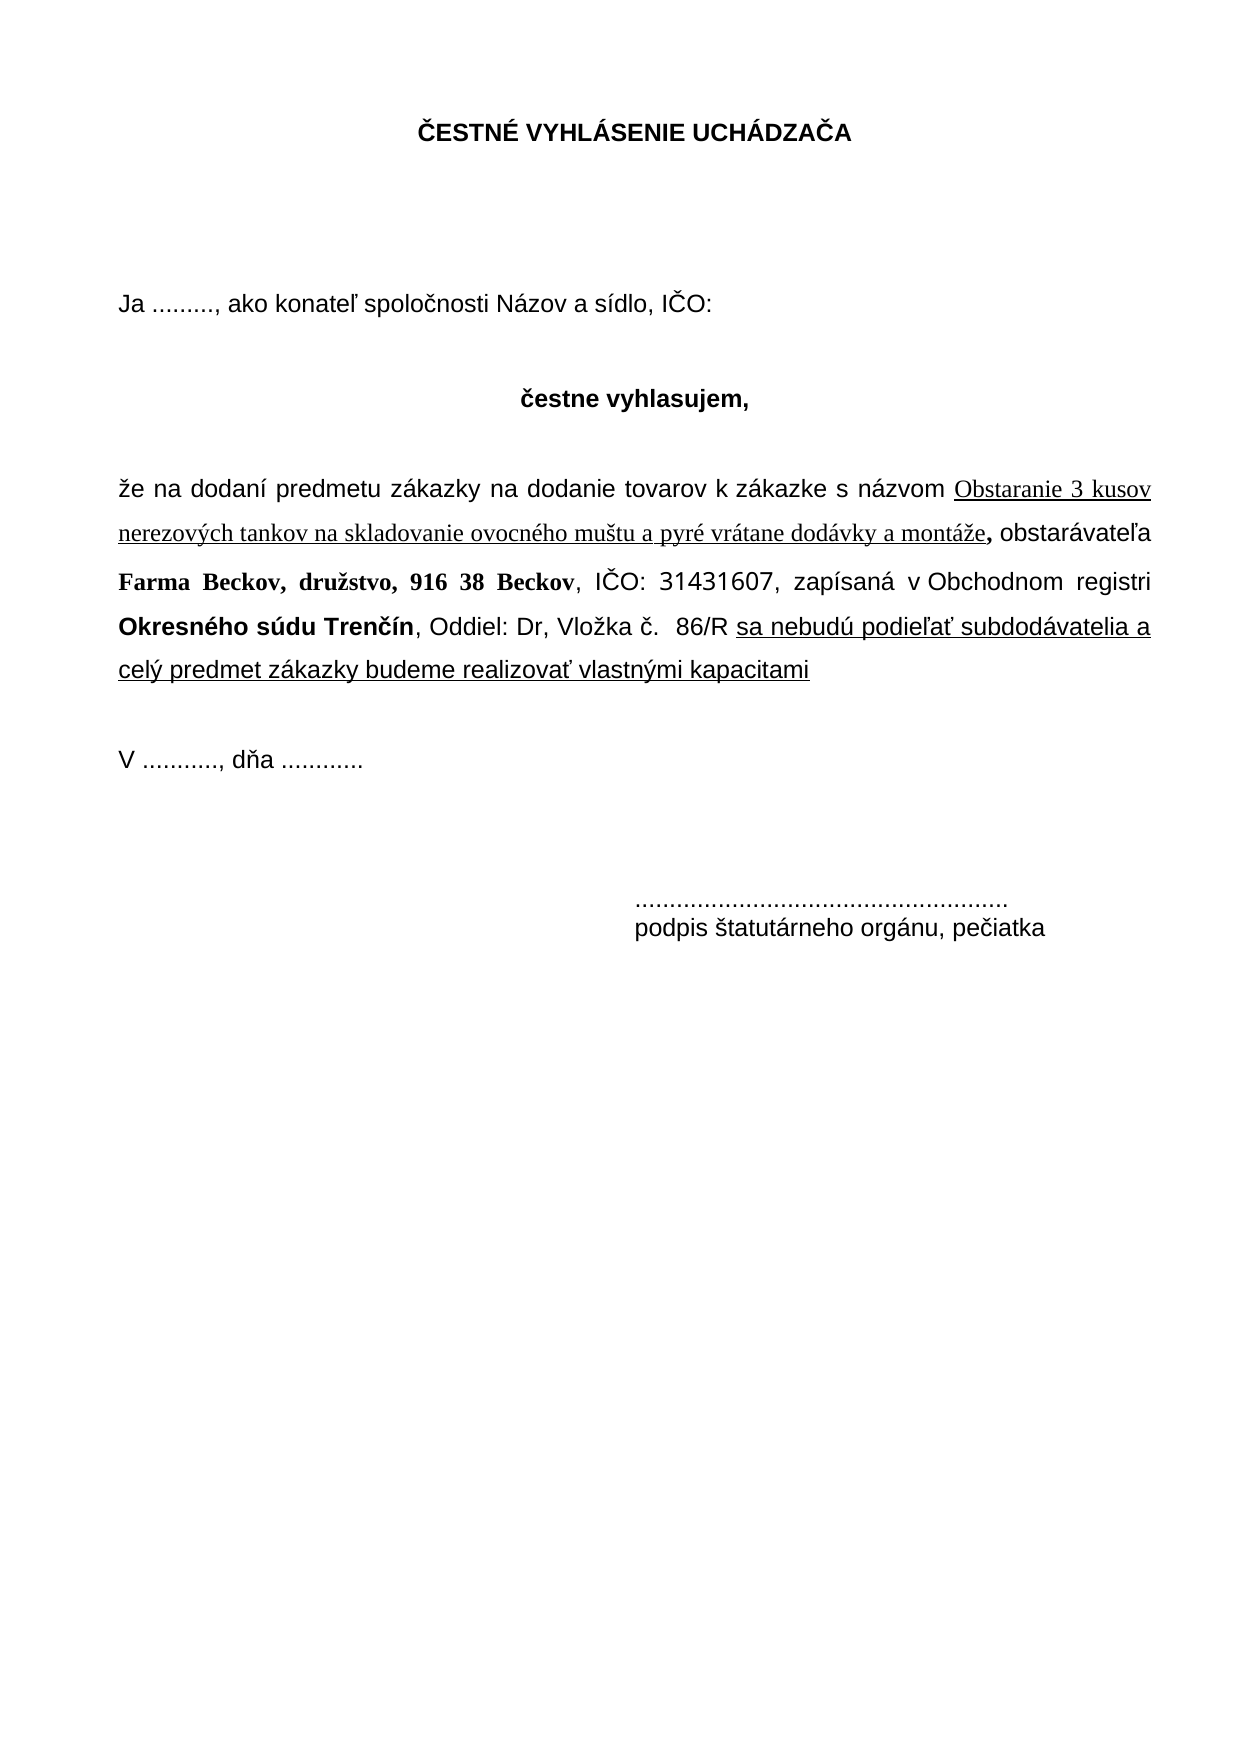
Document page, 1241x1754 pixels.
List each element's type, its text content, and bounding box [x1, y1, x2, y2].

text podpis štatutárneho orgánu, pečiatka [561, 913, 1151, 942]
text ...................................................... [118, 884, 1151, 913]
text V ..........., dňa ............ [118, 746, 1151, 774]
text čestne vyhlasujem, [118, 384, 1151, 413]
text že na dodaní predmetu zákazky na dodanie tovarov k zákazke s názvom Obstaranie 3 kusov nerezových tankov na skladovanie ovocného muštu a pyré vrátane dodávky a montáže, obstarávateľa Farma Beckov, družstvo, 916 38 Beckov, IČO: 31431607, zapísaná v Obchodnom registri Okresného súdu Trenčín, Oddiel: Dr, Vložka č. 86/R sa nebudú podieľať subdodávatelia a celý predmet zákazky budeme realizovať vlastnými kapacitami [118, 474, 1151, 684]
text ČESTNÉ VYHLÁSENIE UCHÁDZAČA [118, 118, 1151, 147]
text Ja ........., ako konateľ spoločnosti Názov a sídlo, IČO: [118, 289, 1151, 318]
